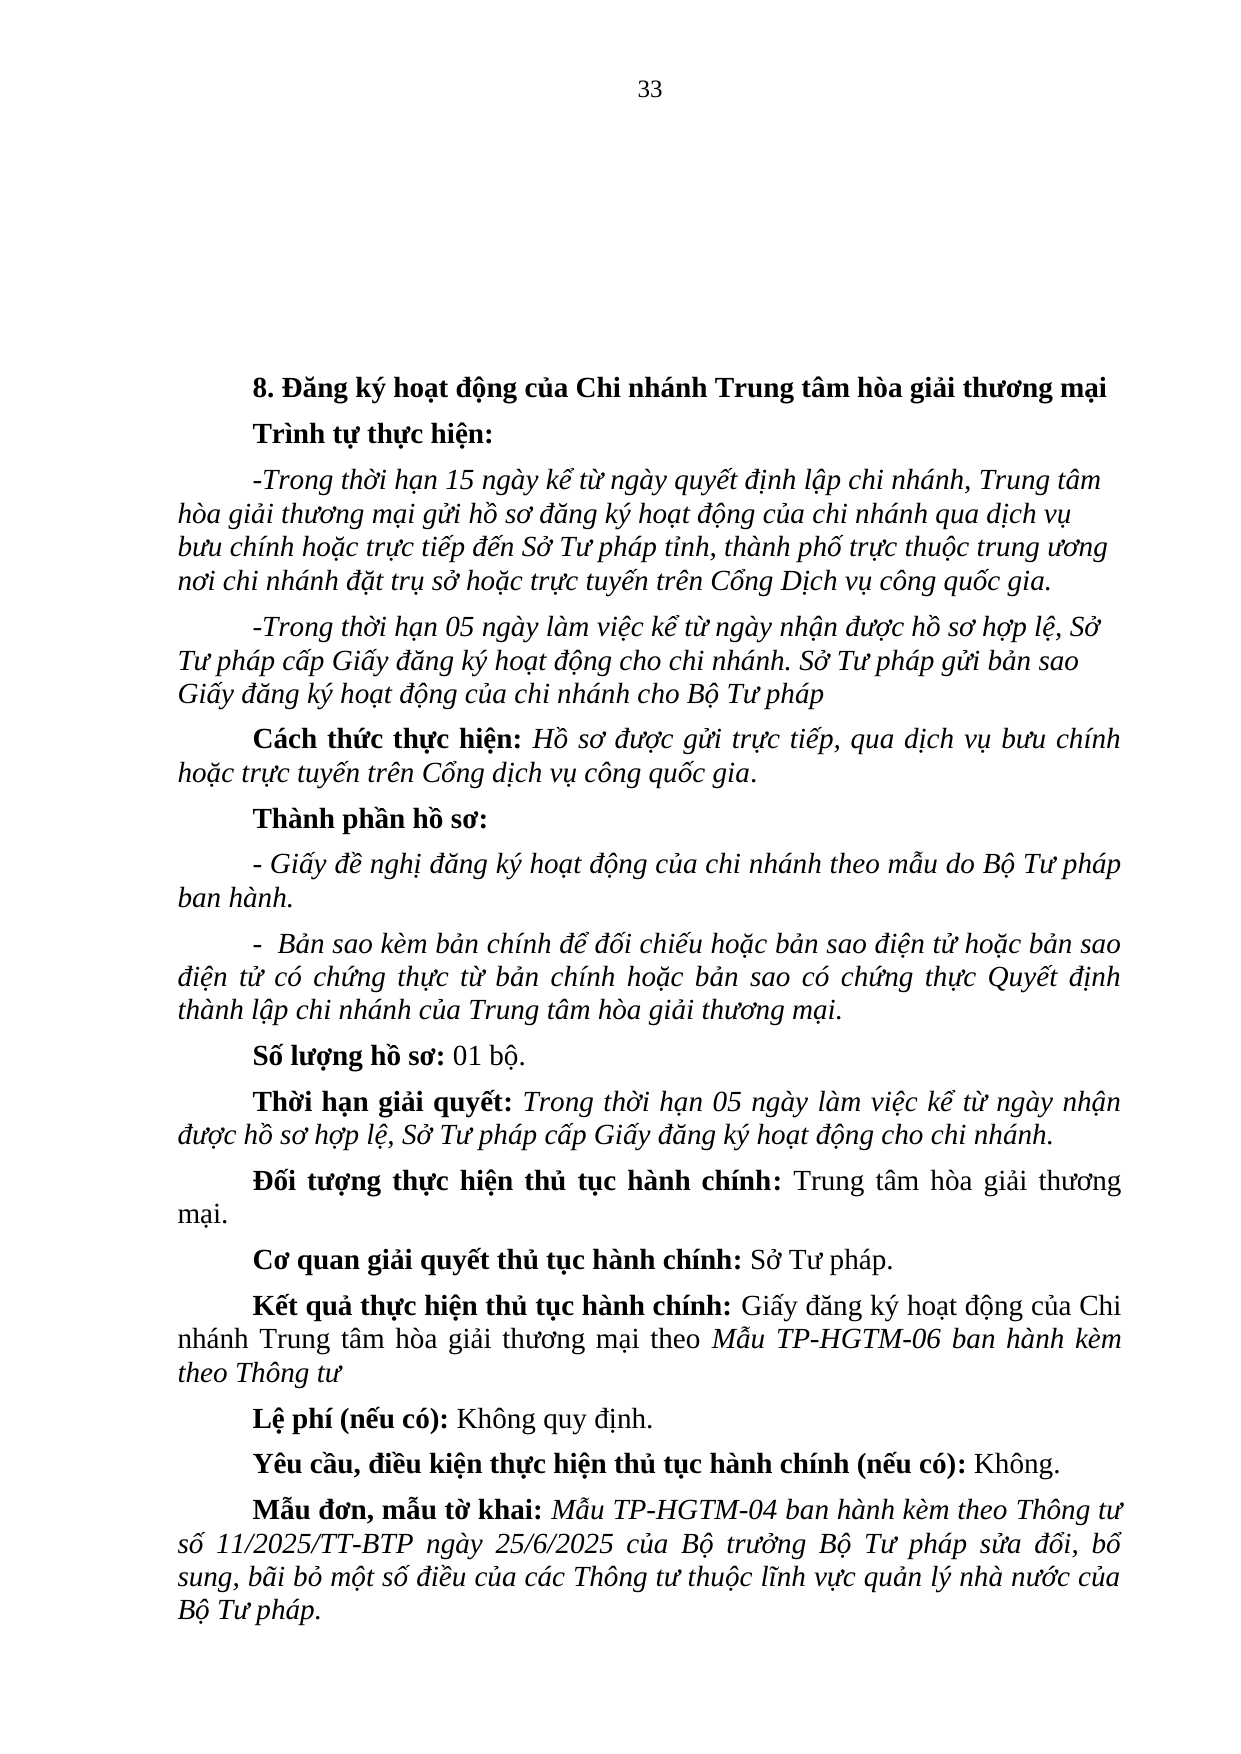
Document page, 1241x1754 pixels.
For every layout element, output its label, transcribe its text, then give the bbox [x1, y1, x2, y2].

text - Bản sao kèm bản chính để đối chiếu hoặc bản sao điện tử hoặc bản sao điện tử có chứng thực từ bản chính hoặc bản sao có chứng thực Quyết định thành lập chi nhánh của Trung tâm hòa giải thương mại. [177, 926, 1122, 1026]
text Thành phần hồ sơ: [177, 801, 1122, 835]
text Cách thức thực hiện: Hồ sơ được gửi trực tiếp, qua dịch vụ bưu chính hoặc trực tuyến trên Cổng dịch vụ công quốc gia. [177, 722, 1122, 789]
text Lệ phí (nếu có): Không quy định. [177, 1401, 1122, 1435]
text - Giấy đề nghị đăng ký hoạt động của chi nhánh theo mẫu do Bộ Tư pháp ban hành. [177, 847, 1122, 914]
text Yêu cầu, điều kiện thực hiện thủ tục hành chính (nếu có): Không. [177, 1447, 1122, 1481]
text Cơ quan giải quyết thủ tục hành chính: Sở Tư pháp. [177, 1243, 1122, 1276]
text -Trong thời hạn 15 ngày kể từ ngày quyết định lập chi nhánh, Trung tâm hòa giải thương mại gửi hồ sơ đăng ký hoạt động của chi nhánh qua dịch vụ bưu chính hoặc trực tiếp đến Sở Tư pháp tỉnh, thành phố trực thuộc trung ương nơi chi nhánh đặt trụ sở hoặc trực tuyến trên Cổng Dịch vụ công quốc gia. [177, 462, 1122, 597]
text Thời hạn giải quyết: Trong thời hạn 05 ngày làm việc kể từ ngày nhận được hồ sơ hợp lệ, Sở Tư pháp cấp Giấy đăng ký hoạt động cho chi nhánh. [177, 1085, 1122, 1151]
text -Trong thời hạn 05 ngày làm việc kể từ ngày nhận được hồ sơ hợp lệ, Sở Tư pháp cấp Giấy đăng ký hoạt động cho chi nhánh. Sở Tư pháp gửi bản sao Giấy đăng ký hoạt động của chi nhánh cho Bộ Tư pháp [177, 609, 1122, 710]
text 8. Đăng ký hoạt động của Chi nhánh Trung tâm hòa giải thương mại [177, 371, 1122, 404]
text Đối tượng thực hiện thủ tục hành chính: Trung tâm hòa giải thương mại. [177, 1164, 1122, 1231]
text Kết quả thực hiện thủ tục hành chính: Giấy đăng ký hoạt động của Chi nhánh Trung tâm hòa giải thương mại theo Mẫu TP-HGTM-06 ban hành kèm theo Thông tư [177, 1289, 1122, 1389]
text Số lượng hồ sơ: 01 bộ. [177, 1039, 1122, 1072]
text Mẫu đơn, mẫu tờ khai: Mẫu TP-HGTM-04 ban hành kèm theo Thông tư số 11/2025/TT-BTP ngày 25/6/2025 của Bộ trưởng Bộ Tư pháp sửa đổi, bổ sung, bãi bỏ một số điều của các Thông tư thuộc lĩnh vực quản lý nhà nước của Bộ Tư pháp. [177, 1493, 1122, 1626]
text Trình tự thực hiện: [177, 417, 1122, 450]
